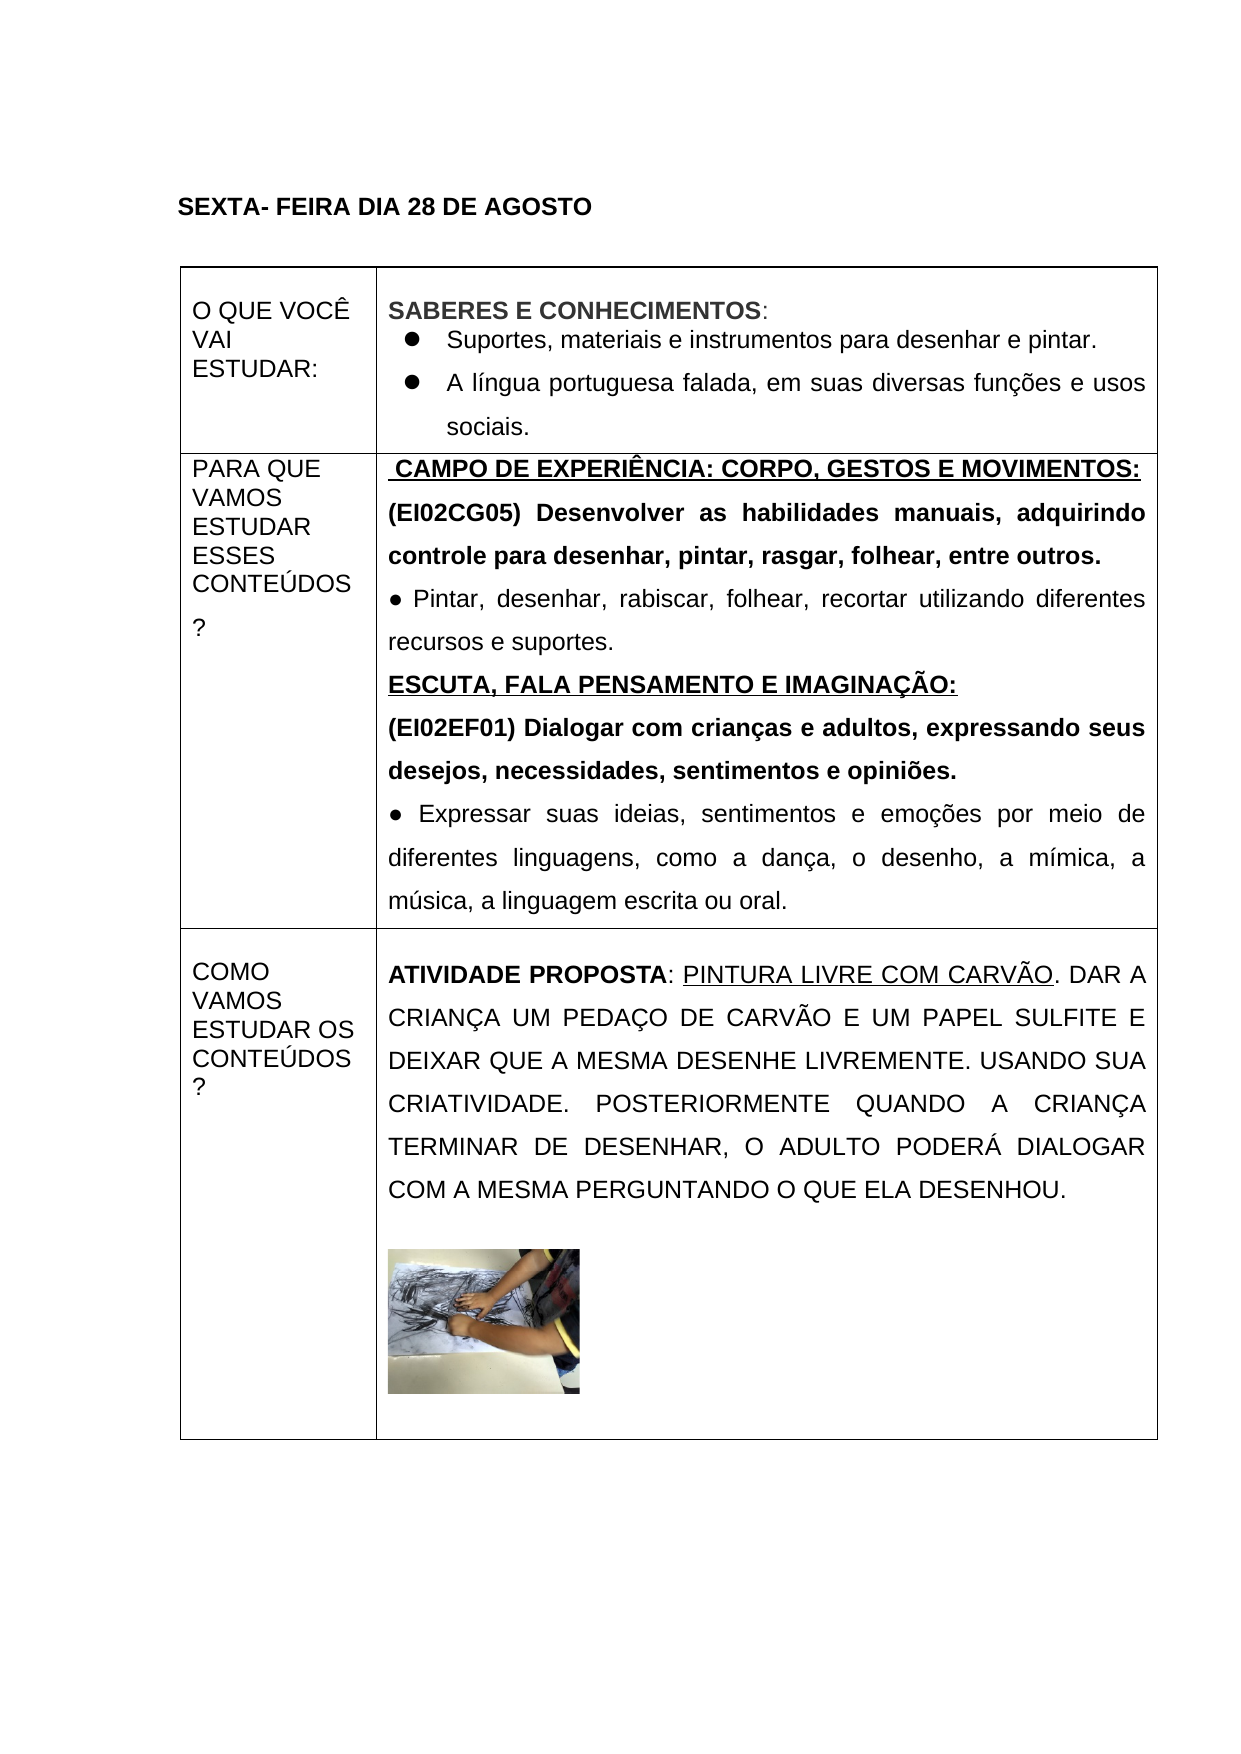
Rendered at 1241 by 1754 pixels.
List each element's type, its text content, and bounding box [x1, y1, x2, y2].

table_cell COMO VAMOS ESTUDAR OS CONTEÚDOS? [181, 929, 376, 1439]
table_header O QUE VOCÊ VAI ESTUDAR: [181, 268, 376, 453]
picture [387, 1249, 580, 1394]
table_cell ATIVIDADE PROPOSTA: PINTURA LIVRE COM CARVÃO. DAR A CRIANÇA UM PEDAÇO DE CARVÃO E UM PAPEL SULFITE E DEIXAR QUE A MESMA DESENHE LIVREMENTE. USANDO SUA CRIATIVIDADE. POSTERIORMENTE QUANDO A CRIANÇA TERMINAR DE DESENHAR, O ADULTO PODERÁ DIALOGAR COM A MESMA PERGUNTANDO O QUE ELA DESENHOU. [377, 929, 1157, 1439]
table_cell PARA QUE VAMOS ESTUDAR ESSES CONTEÚDOS? [181, 454, 376, 927]
table_cell CAMPO DE EXPERIÊNCIA: CORPO, GESTOS E MOVIMENTOS: (EI02CG05) Desenvolver as habilidades manuais, adquirindo controle para desenhar, pintar, rasgar, folhear, entre outros. ● Pintar, desenhar, rabiscar, folhear, recortar utilizando diferentes recursos e suportes. ESCUTA, FALA PENSAMENTO E IMAGINAÇÃO: (EI02EF01) Dialogar com crianças e adultos, expressando seus desejos, necessidades, sentimentos e opiniões. ● Expressar suas ideias, sentimentos e emoções por meio de diferentes linguagens, como a dança, o desenho, a mímica, a música, a linguagem escrita ou oral. [377, 454, 1157, 927]
table_header SABERES E CONHECIMENTOS: Suportes, materiais e instrumentos para desenhar e pintar. A língua portuguesa falada, em suas diversas funções e usos sociais. [377, 268, 1157, 453]
text SEXTA- FEIRA DIA 28 DE AGOSTO [177, 192, 1063, 221]
